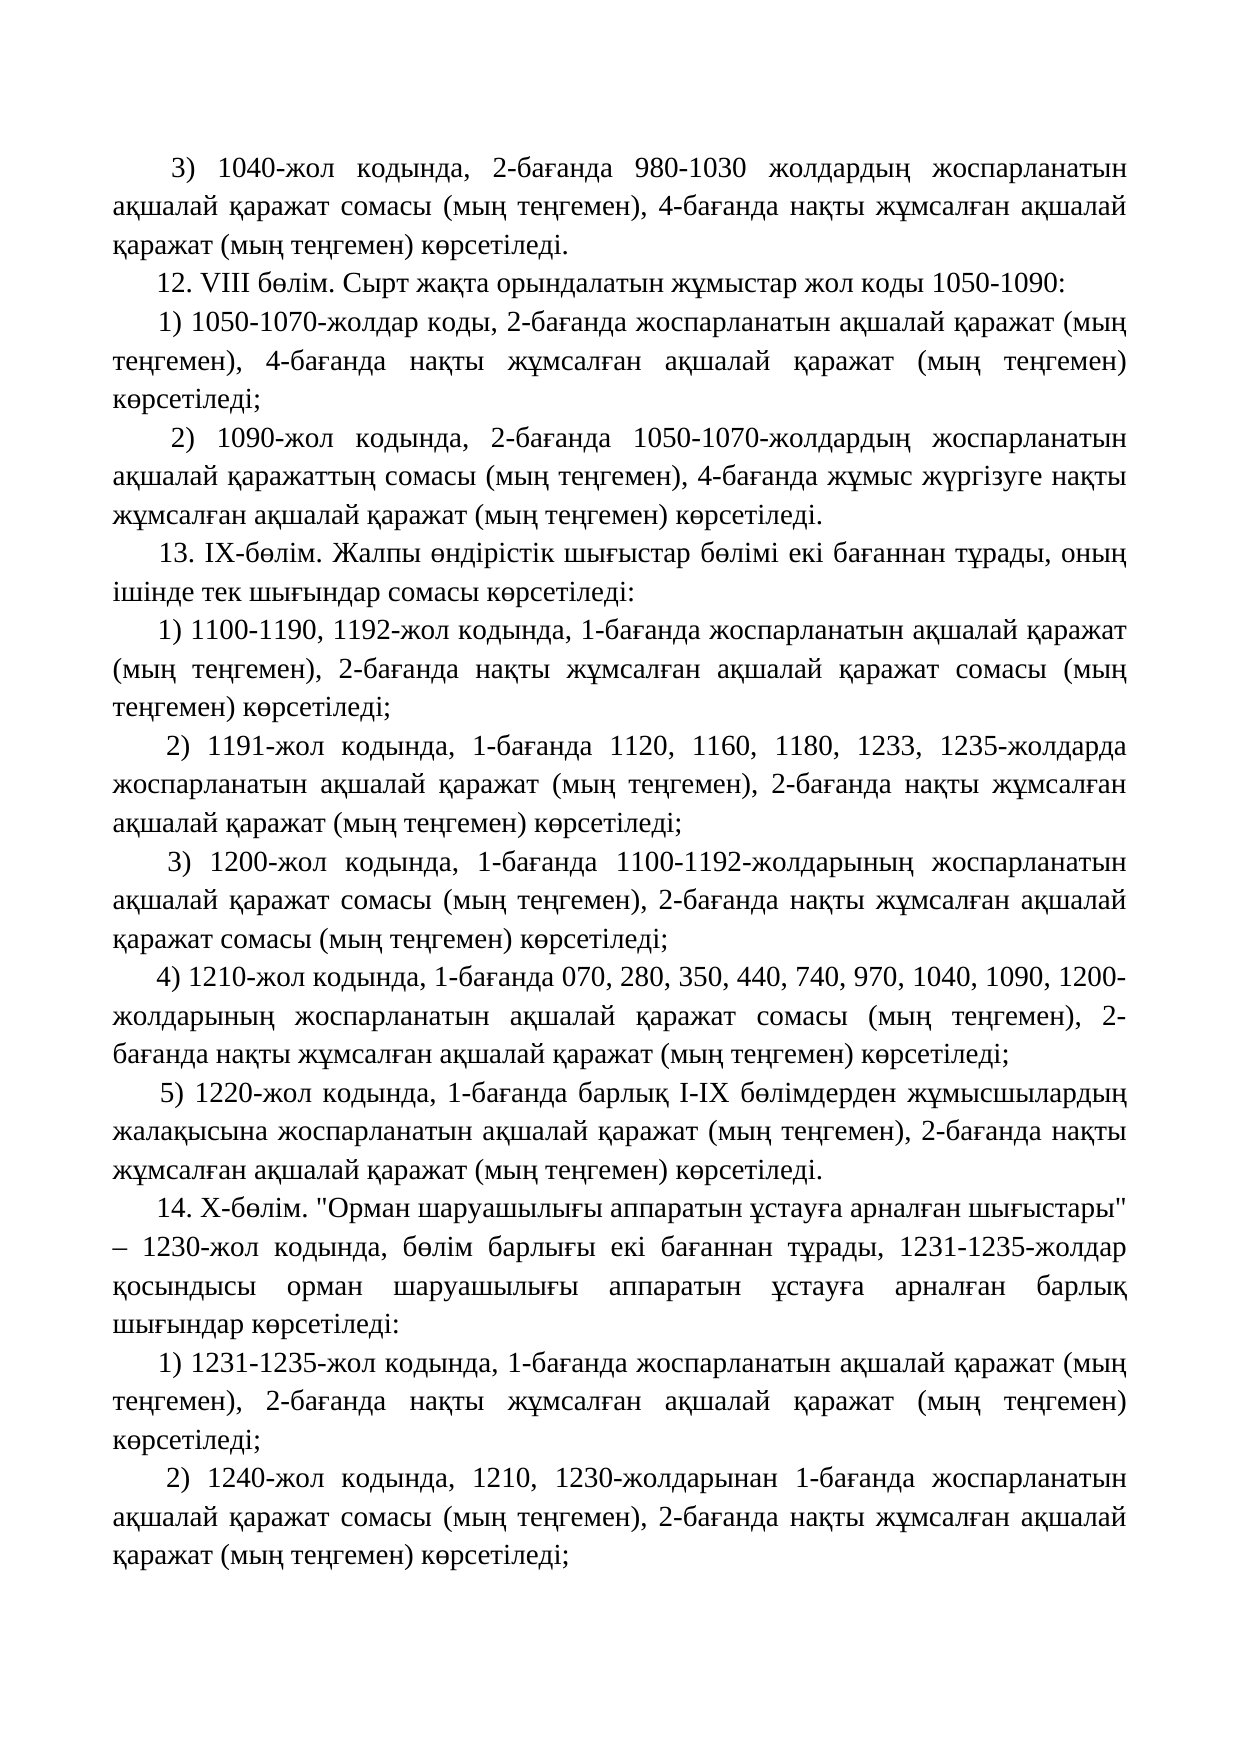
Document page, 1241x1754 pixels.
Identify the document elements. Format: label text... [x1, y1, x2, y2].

text 5) 1220-жол кодында, 1-бағанда барлық I-IX бөлімдерден жұмысшылардың жалақысына жоспарланатын ақшалай қаражат (мың теңгемен), 2-бағанда нақты жұмсалған ақшалай қаражат (мың теңгемен) көрсетіледі. [112, 1075, 1128, 1186]
text 3) 1200-жол кодында, 1-бағанда 1100-1192-жолдарының жоспарланатын ақшалай қаражат сомасы (мың теңгемен), 2-бағанда нақты жұмсалған ақшалай қаражат сомасы (мың теңгемен) көрсетіледі; [112, 844, 1128, 954]
text 14. Х-бөлім. "Орман шаруашылығы аппаратын ұстауға арналған шығыстары" – 1230-жол кодында, бөлім барлығы екі бағаннан тұрады, 1231-1235-жолдар қосындысы орман шаруашылығы аппаратын ұстауға арналған барлық шығындар көрсетіледі: [112, 1191, 1128, 1340]
text 2) 1090-жол кодында, 2-бағанда 1050-1070-жолдардың жоспарланатын ақшалай қаражаттың сомасы (мың теңгемен), 4-бағанда жұмыс жүргізуге нақты жұмсалған ақшалай қаражат (мың теңгемен) көрсетіледі. [112, 420, 1128, 530]
text 1) 1050-1070-жолдар коды, 2-бағанда жоспарланатын ақшалай қаражат (мың теңгемен), 4-бағанда нақты жұмсалған ақшалай қаражат (мың теңгемен) көрсетіледі; [112, 304, 1128, 415]
text 3) 1040-жол кодында, 2-бағанда 980-1030 жолдардың жоспарланатын ақшалай қаражат сомасы (мың теңгемен), 4-бағанда нақты жұмсалған ақшалай қаражат (мың теңгемен) көрсетіледі. [112, 150, 1128, 261]
text 2) 1191-жол кодында, 1-бағанда 1120, 1160, 1180, 1233, 1235-жолдарда жоспарланатын ақшалай қаражат (мың теңгемен), 2-бағанда нақты жұмсалған ақшалай қаражат (мың теңгемен) көрсетіледі; [112, 728, 1128, 839]
text 1) 1231-1235-жол кодында, 1-бағанда жоспарланатын ақшалай қаражат (мың теңгемен), 2-бағанда нақты жұмсалған ақшалай қаражат (мың теңгемен) көрсетіледі; [112, 1345, 1128, 1455]
text 4) 1210-жол кодында, 1-бағанда 070, 280, 350, 440, 740, 970, 1040, 1090, 1200-жолдарының жоспарланатын ақшалай қаражат сомасы (мың теңгемен), 2-бағанда нақты жұмсалған ақшалай қаражат (мың теңгемен) көрсетіледі; [112, 959, 1128, 1070]
text 1) 1100-1190, 1192-жол кодында, 1-бағанда жоспарланатын ақшалай қаражат (мың теңгемен), 2-бағанда нақты жұмсалған ақшалай қаражат сомасы (мың теңгемен) көрсетіледі; [112, 612, 1128, 723]
text 2) 1240-жол кодында, 1210, 1230-жолдарынан 1-бағанда жоспарланатын ақшалай қаражат сомасы (мың теңгемен), 2-бағанда нақты жұмсалған ақшалай қаражат (мың теңгемен) көрсетіледі; [112, 1460, 1128, 1571]
text 13. IX-бөлім. Жалпы өндірістік шығыстар бөлімі екі бағаннан тұрады, оның ішінде тек шығындар сомасы көрсетіледі: [112, 535, 1128, 607]
text 12. VIII бөлім. Сырт жақта орындалатын жұмыстар жол коды 1050-1090: [112, 266, 1128, 299]
